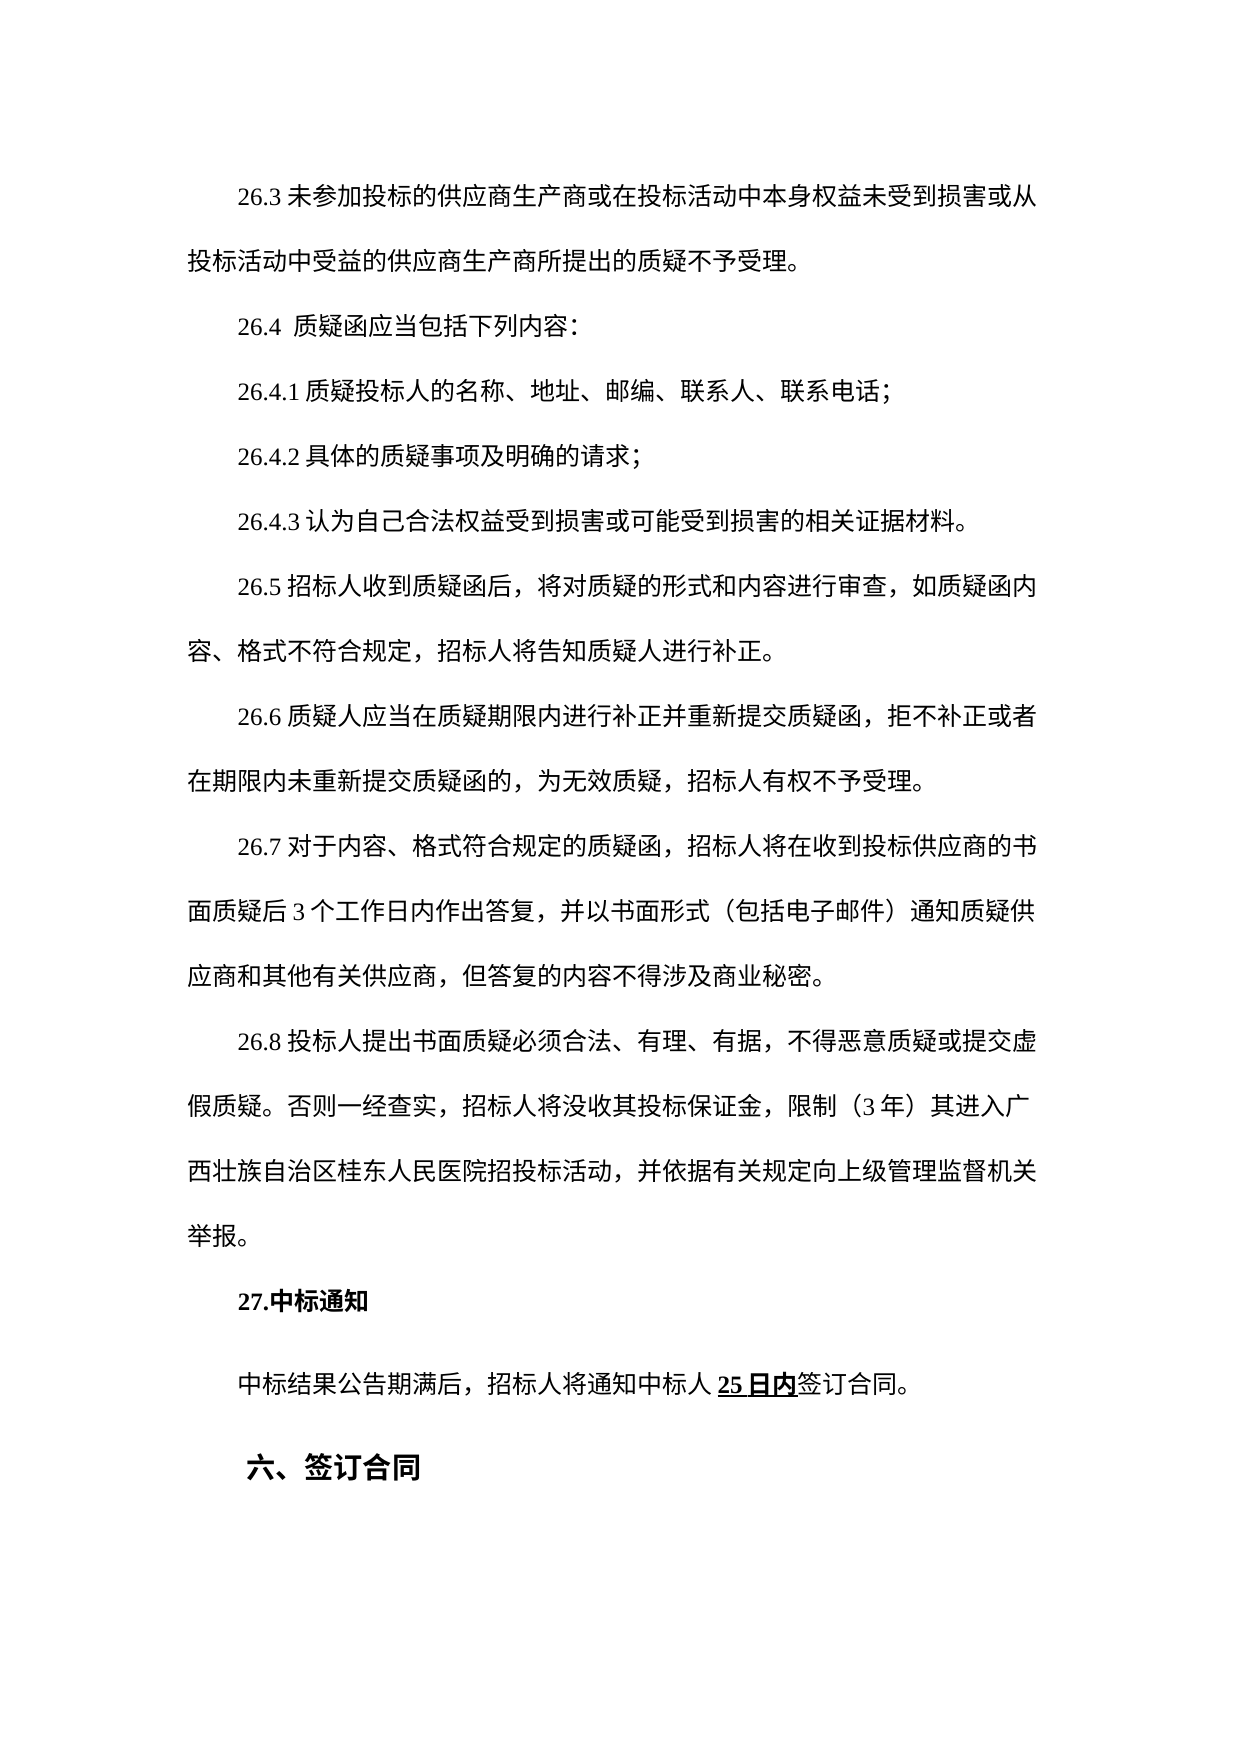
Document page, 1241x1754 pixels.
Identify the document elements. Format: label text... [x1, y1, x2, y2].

text 26.4.3认为自己合法权益受到损害或可能受到损害的相关证据材料。 [187, 487, 1053, 552]
text 26.8 投标人提出书面质疑必须合法、有理、有据，不得恶意质疑或提交虚假质疑。否则一经查实，招标人将没收其投标保证金，限制（3年）其进入广西壮族自治区桂东人民医院招投标活动，并依据有关规定向上级管理监督机关举报。 [187, 1007, 1053, 1267]
text 26.4.2具体的质疑事项及明确的请求； [187, 422, 1053, 487]
text 26.6 质疑人应当在质疑期限内进行补正并重新提交质疑函，拒不补正或者在期限内未重新提交质疑函的，为无效质疑，招标人有权不予受理。 [187, 682, 1053, 812]
text 26.4.1质疑投标人的名称、地址、邮编、联系人、联系电话； [187, 357, 1053, 422]
text 26.4 质疑函应当包括下列内容： [187, 292, 1053, 357]
text 中标结果公告期满后，招标人将通知中标人25日内签订合同。 [187, 1350, 1053, 1415]
text 六、签订合同 [187, 1433, 1053, 1498]
text 27.中标通知 [187, 1267, 1053, 1332]
text 26.3 未参加投标的供应商生产商或在投标活动中本身权益未受到损害或从投标活动中受益的供应商生产商所提出的质疑不予受理。 [187, 162, 1053, 292]
text 26.7 对于内容、格式符合规定的质疑函，招标人将在收到投标供应商的书面质疑后3个工作日内作出答复，并以书面形式（包括电子邮件）通知质疑供应商和其他有关供应商，但答复的内容不得涉及商业秘密。 [187, 812, 1053, 1007]
text 26.5 招标人收到质疑函后，将对质疑的形式和内容进行审查，如质疑函内容、格式不符合规定，招标人将告知质疑人进行补正。 [187, 552, 1053, 682]
